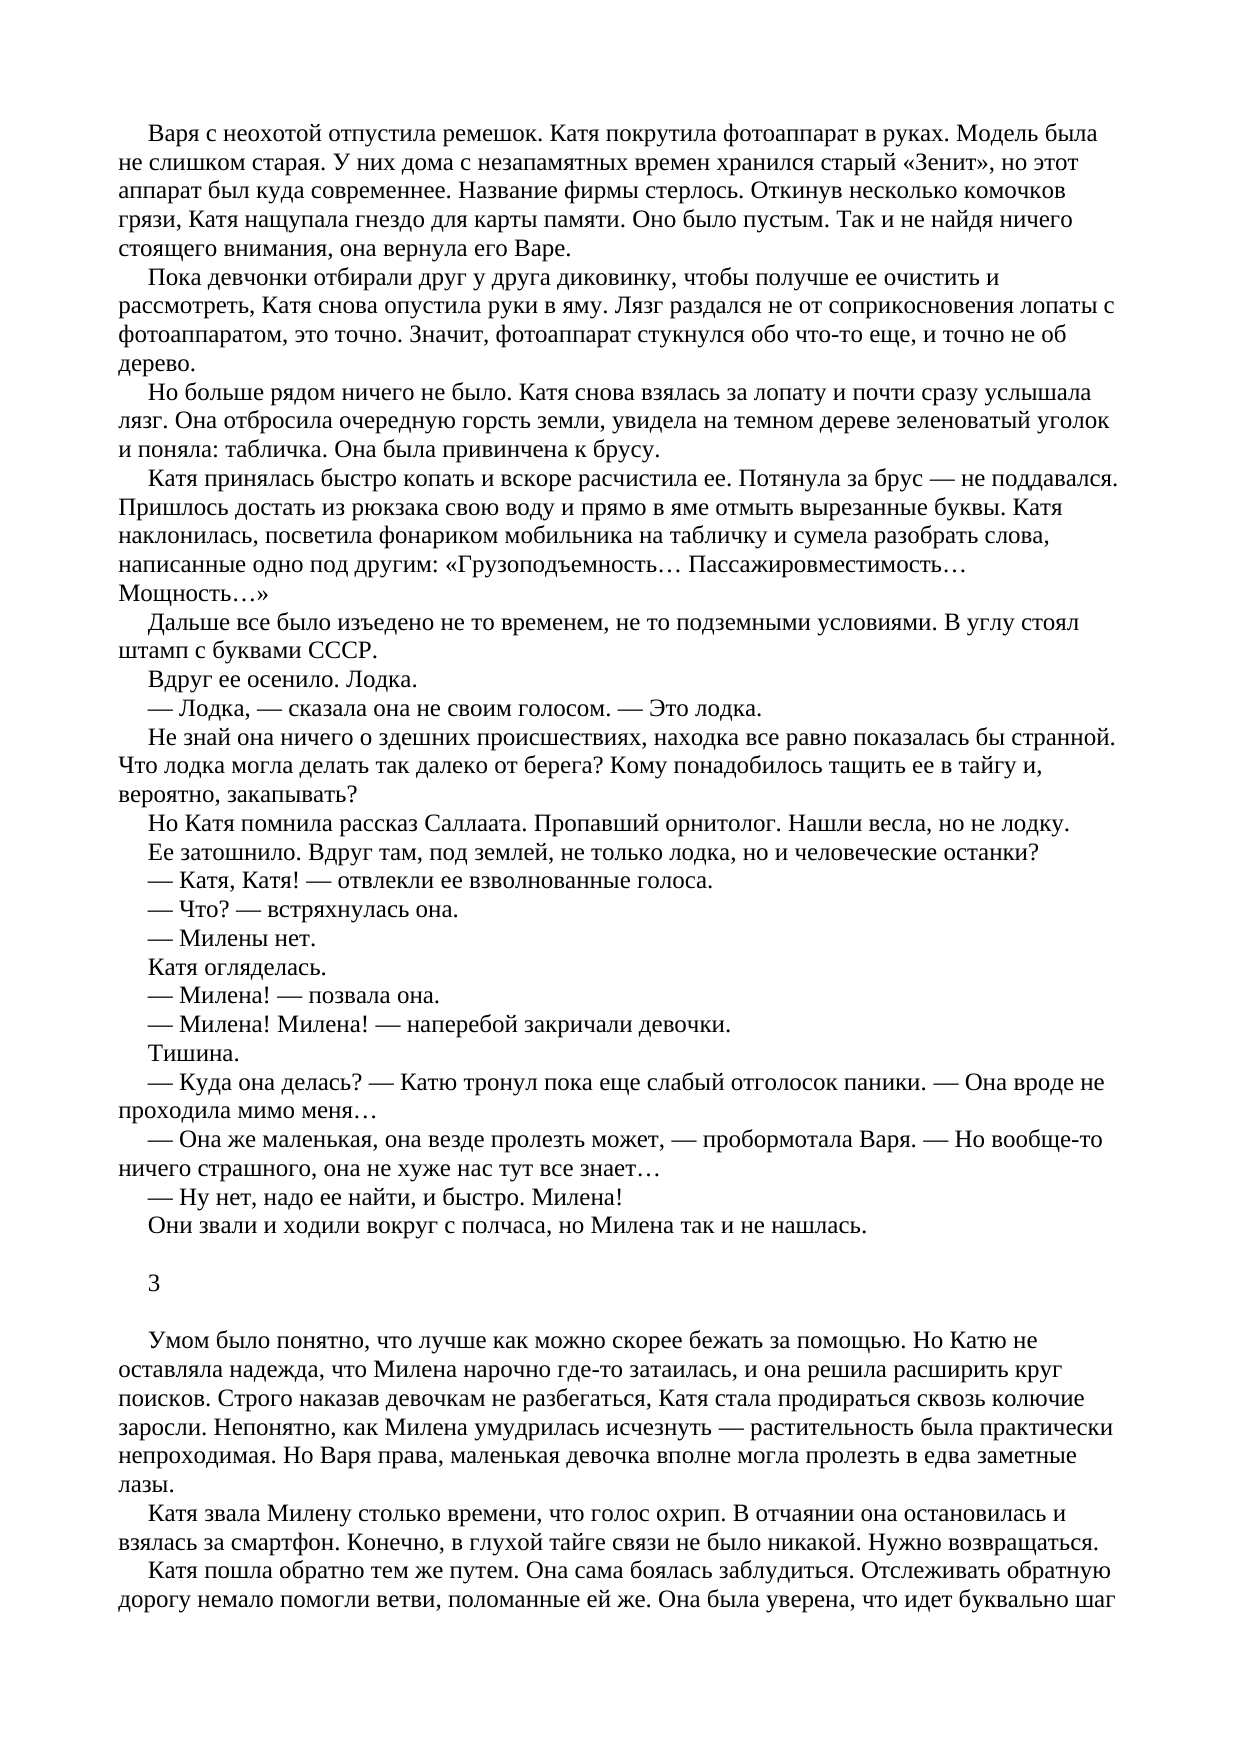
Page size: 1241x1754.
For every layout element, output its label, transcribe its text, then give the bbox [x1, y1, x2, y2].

text Умом было понятно, что лучше как можно скорее бежать за помощью. Но Катю не оставляла надежда, что Милена нарочно где-то затаилась, и она решила расширить круг поисков. Строго наказав девочкам не разбегаться, Катя стала продираться сквозь колючие заросли. Непонятно, как Милена умудрилась исчезнуть — растительность была практически непроходимая. Но Варя права, маленькая девочка вполне могла пролезть в едва заметные лазы. [118, 1326, 1122, 1498]
text — Она же маленькая, она везде пролезть может, — пробормотала Варя. — Но вообще-то ничего страшного, она не хуже нас тут все знает… [118, 1124, 1122, 1182]
text Ее затошнило. Вдруг там, под землей, не только лодка, но и человеческие останки? [118, 837, 1122, 866]
text — Милены нет. [118, 923, 1122, 952]
text Но Катя помнила рассказ Саллаата. Пропавший орнитолог. Нашли весла, но не лодку. [118, 808, 1122, 837]
text Дальше все было изъедено не то временем, не то подземными условиями. В углу стоял штамп с буквами СССР. [118, 607, 1122, 664]
text Пока девчонки отбирали друг у друга диковинку, чтобы получше ее очистить и рассмотреть, Катя снова опустила руки в яму. Лязг раздался не от соприкосновения лопаты с фотоаппаратом, это точно. Значит, фотоаппарат стукнулся обо что-то еще, и точно не об дерево. [118, 262, 1122, 377]
text — Милена! Милена! — наперебой закричали девочки. [118, 1009, 1122, 1038]
text Варя с неохотой отпустила ремешок. Катя покрутила фотоаппарат в руках. Модель была не слишком старая. У них дома с незапамятных времен хранился старый «Зенит», но этот аппарат был куда современнее. Название фирмы стерлось. Откинув несколько комочков грязи, Катя нащупала гнездо для карты памяти. Оно было пустым. Так и не найдя ничего стоящего внимания, она вернула его Варе. [118, 118, 1122, 262]
text Тишина. [118, 1038, 1122, 1067]
text — Лодка, — сказала она не своим голосом. — Это лодка. [118, 693, 1122, 722]
text Вдруг ее осенило. Лодка. [118, 664, 1122, 693]
text Катя огляделась. [118, 952, 1122, 981]
text — Катя, Катя! — отвлекли ее взволнованные голоса. [118, 866, 1122, 894]
text Катя принялась быстро копать и вскоре расчистила ее. Потянула за брус — не поддавался. Пришлось достать из рюкзака свою воду и прямо в яме отмыть вырезанные буквы. Катя наклонилась, посветила фонариком мобильника на табличку и сумела разобрать слова, написанные одно под другим: «Грузоподъемность… Пассажировместимость… Мощность…» [118, 463, 1122, 607]
text Но больше рядом ничего не было. Катя снова взялась за лопату и почти сразу услышала лязг. Она отбросила очередную горсть земли, увидела на темном дереве зеленоватый уголок и поняла: табличка. Она была привинчена к брусу. [118, 377, 1122, 463]
text — Ну нет, надо ее найти, и быстро. Милена! [118, 1182, 1122, 1211]
text Катя звала Милену столько времени, что голос охрип. В отчаянии она остановилась и взялась за смартфон. Конечно, в глухой тайге связи не было никакой. Нужно возвращаться. [118, 1498, 1122, 1556]
text Они звали и ходили вокруг с полчаса, но Милена так и не нашлась. [118, 1211, 1122, 1239]
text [118, 1556, 1122, 1613]
text — Милена! — позвала она. [118, 981, 1122, 1009]
text — Куда она делась? — Катю тронул пока еще слабый отголосок паники. — Она вроде не проходила мимо меня… [118, 1067, 1122, 1124]
text 3 [118, 1268, 1122, 1297]
text — Что? — встряхнулась она. [118, 894, 1122, 923]
text Не знай она ничего о здешних происшествиях, находка все равно показалась бы странной. Что лодка могла делать так далеко от берега? Кому понадобилось тащить ее в тайгу и, вероятно, закапывать? [118, 722, 1122, 808]
